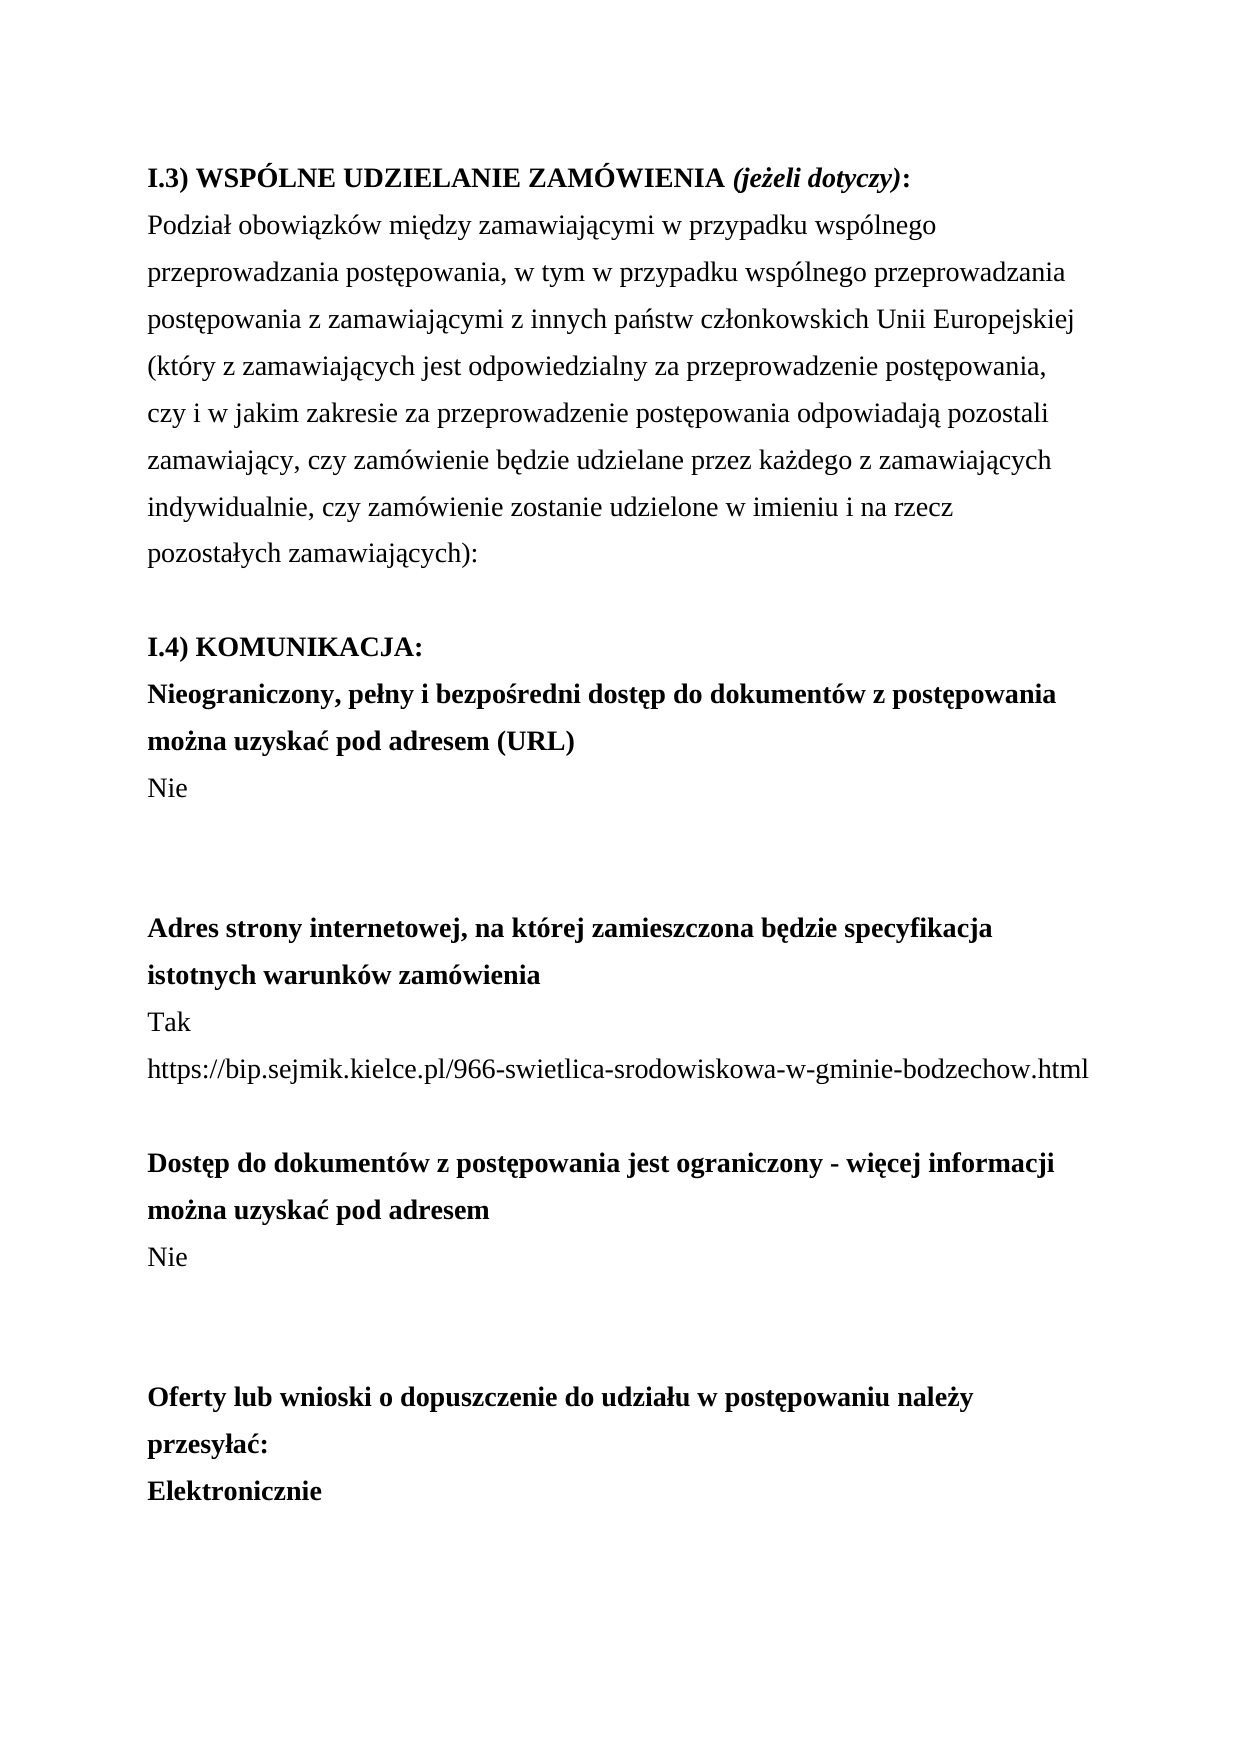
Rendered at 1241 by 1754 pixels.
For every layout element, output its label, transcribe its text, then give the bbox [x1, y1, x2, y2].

text Dostęp do dokumentów z postępowania jest ograniczony - więcej informacji można uzyskać pod adresem [147, 1084, 1093, 1225]
text Adres strony internetowej, na której zamieszczona będzie specyfikacja istotnych warunków zamówienia [147, 850, 1093, 991]
text I.3) WSPÓLNE UDZIELANIE ZAMÓWIENIA (jeżeli dotyczy): [147, 147, 1093, 194]
text I.4) KOMUNIKACJA: Nieograniczony, pełny i bezpośredni dostęp do dokumentów z postępowania można uzyskać pod adresem (URL) [147, 616, 1093, 756]
text Nie [147, 756, 1093, 850]
text Oferty lub wnioski o dopuszczenie do udziału w postępowaniu należy przesyłać: Elektronicznie [147, 1319, 1093, 1506]
text Podział obowiązków między zamawiającymi w przypadku wspólnego przeprowadzania postępowania, w tym w przypadku wspólnego przeprowadzania postępowania z zamawiającymi z innych państw członkowskich Unii Europejskiej (który z zamawiających jest odpowiedzialny za przeprowadzenie postępowania, czy i w jakim zakresie za przeprowadzenie postępowania odpowiadają pozostali zamawiający, czy zamówienie będzie udzielane przez każdego z zamawiających indywidualnie, czy zamówienie zostanie udzielone w imieniu i na rzecz pozostałych zamawiających): [147, 194, 1093, 616]
text Tak https://bip.sejmik.kielce.pl/966-swietlica-srodowiskowa-w-gminie-bodzechow.html [147, 991, 1093, 1084]
text Nie [147, 1225, 1093, 1319]
